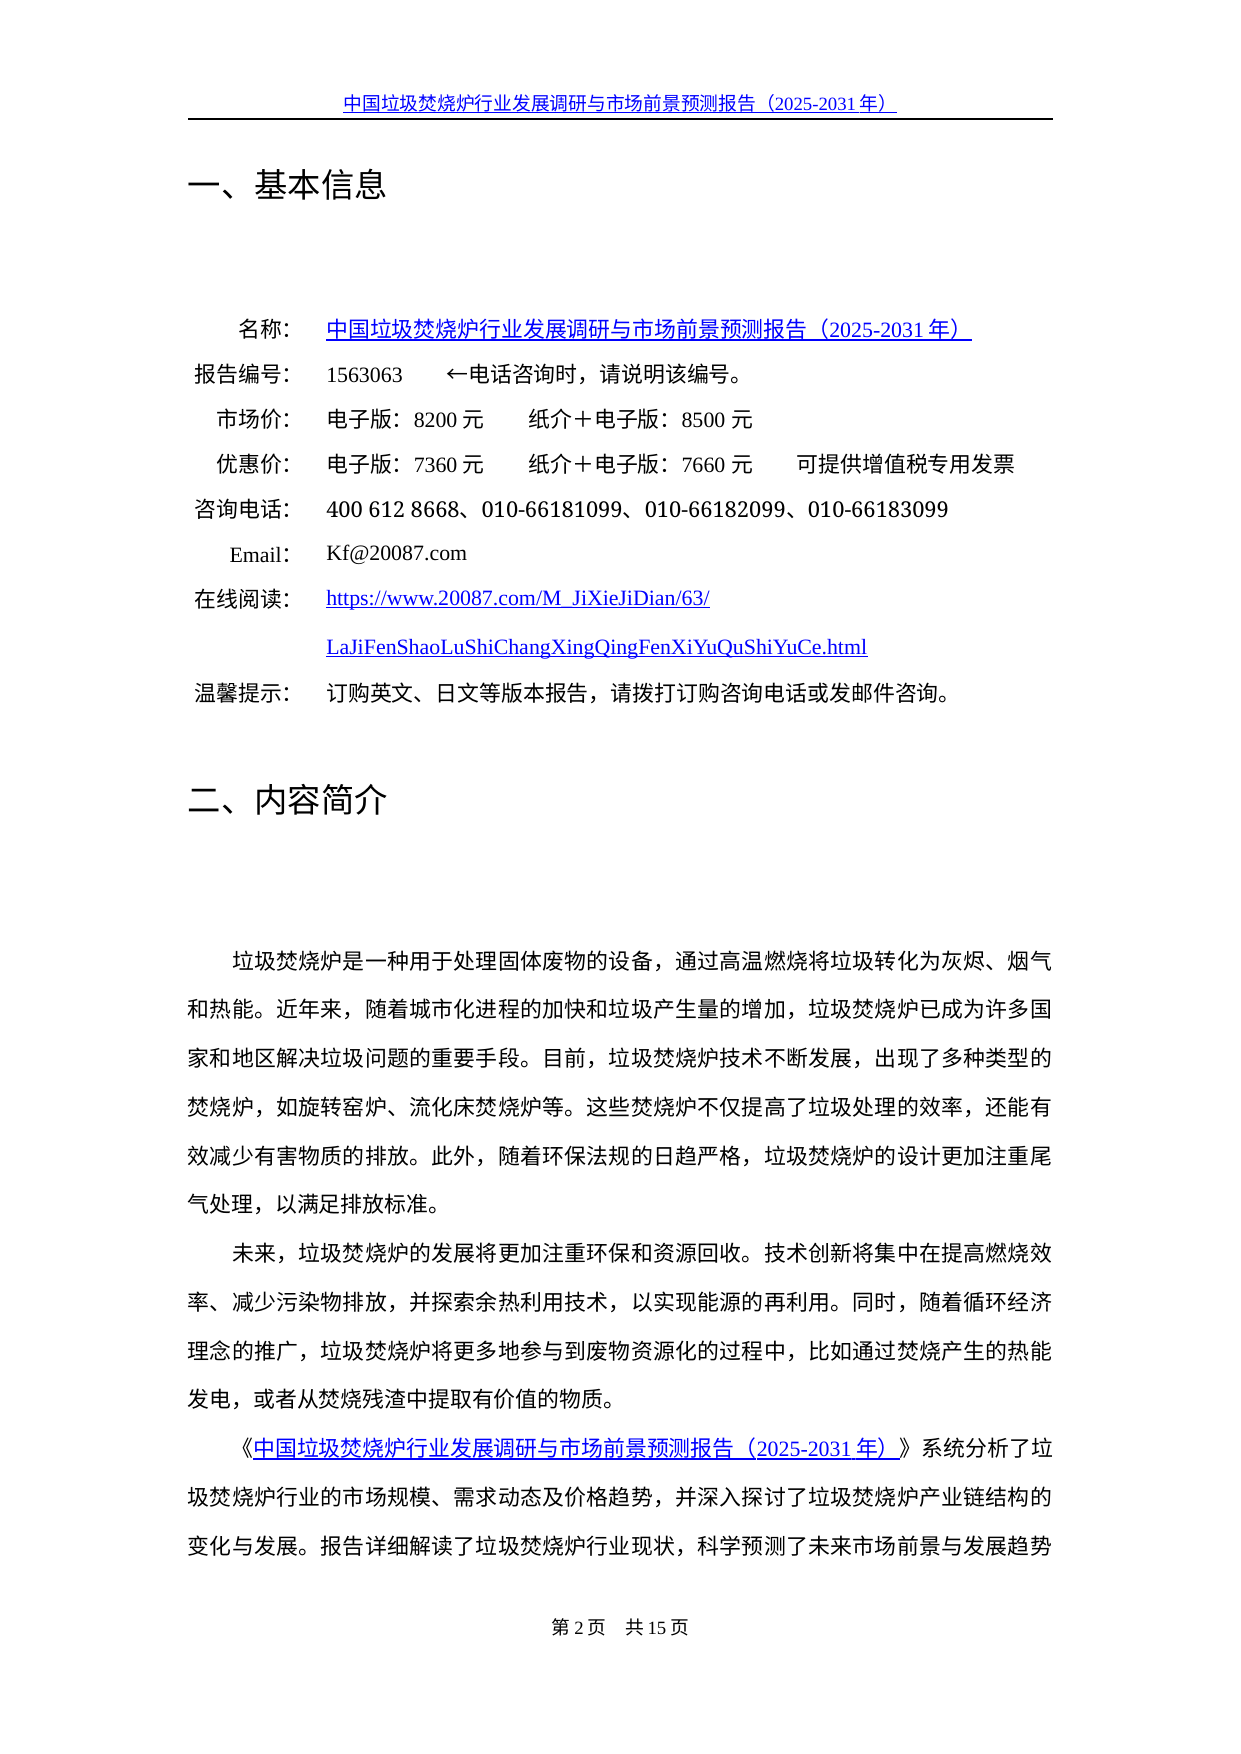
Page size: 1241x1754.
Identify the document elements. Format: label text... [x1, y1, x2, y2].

table_header 名称： [167, 312, 315, 357]
table_cell 1563063 ←电话咨询时，请说明该编号。 [315, 357, 1073, 402]
title 二、内容简介 [187, 766, 1053, 831]
table_cell Kf@20087.com [315, 537, 1073, 582]
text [187, 943, 1053, 1561]
table_cell [315, 582, 1073, 675]
table_cell Email： [167, 537, 315, 582]
table_cell 报告编号： [167, 357, 315, 402]
table_cell 在线阅读： [167, 582, 315, 675]
table_header 中国垃圾焚烧炉行业发展调研与市场前景预测报告（2025-2031年） [315, 312, 1073, 357]
table_cell 电子版：8200 元 纸介＋电子版：8500 元 [315, 402, 1073, 447]
table_cell 温馨提示： [167, 675, 315, 720]
table_cell 400 612 8668、010-66181099、010-66182099、010-66183099 [315, 492, 1073, 537]
table_cell 咨询电话： [167, 492, 315, 537]
table_cell 市场价： [167, 402, 315, 447]
table_cell 电子版：7360 元 纸介＋电子版：7660 元 可提供增值税专用发票 [315, 447, 1073, 492]
title 一、基本信息 [187, 150, 1053, 215]
table_cell 优惠价： [167, 447, 315, 492]
table_cell 订购英文、日文等版本报告，请拨打订购咨询电话或发邮件咨询。 [315, 675, 1073, 720]
